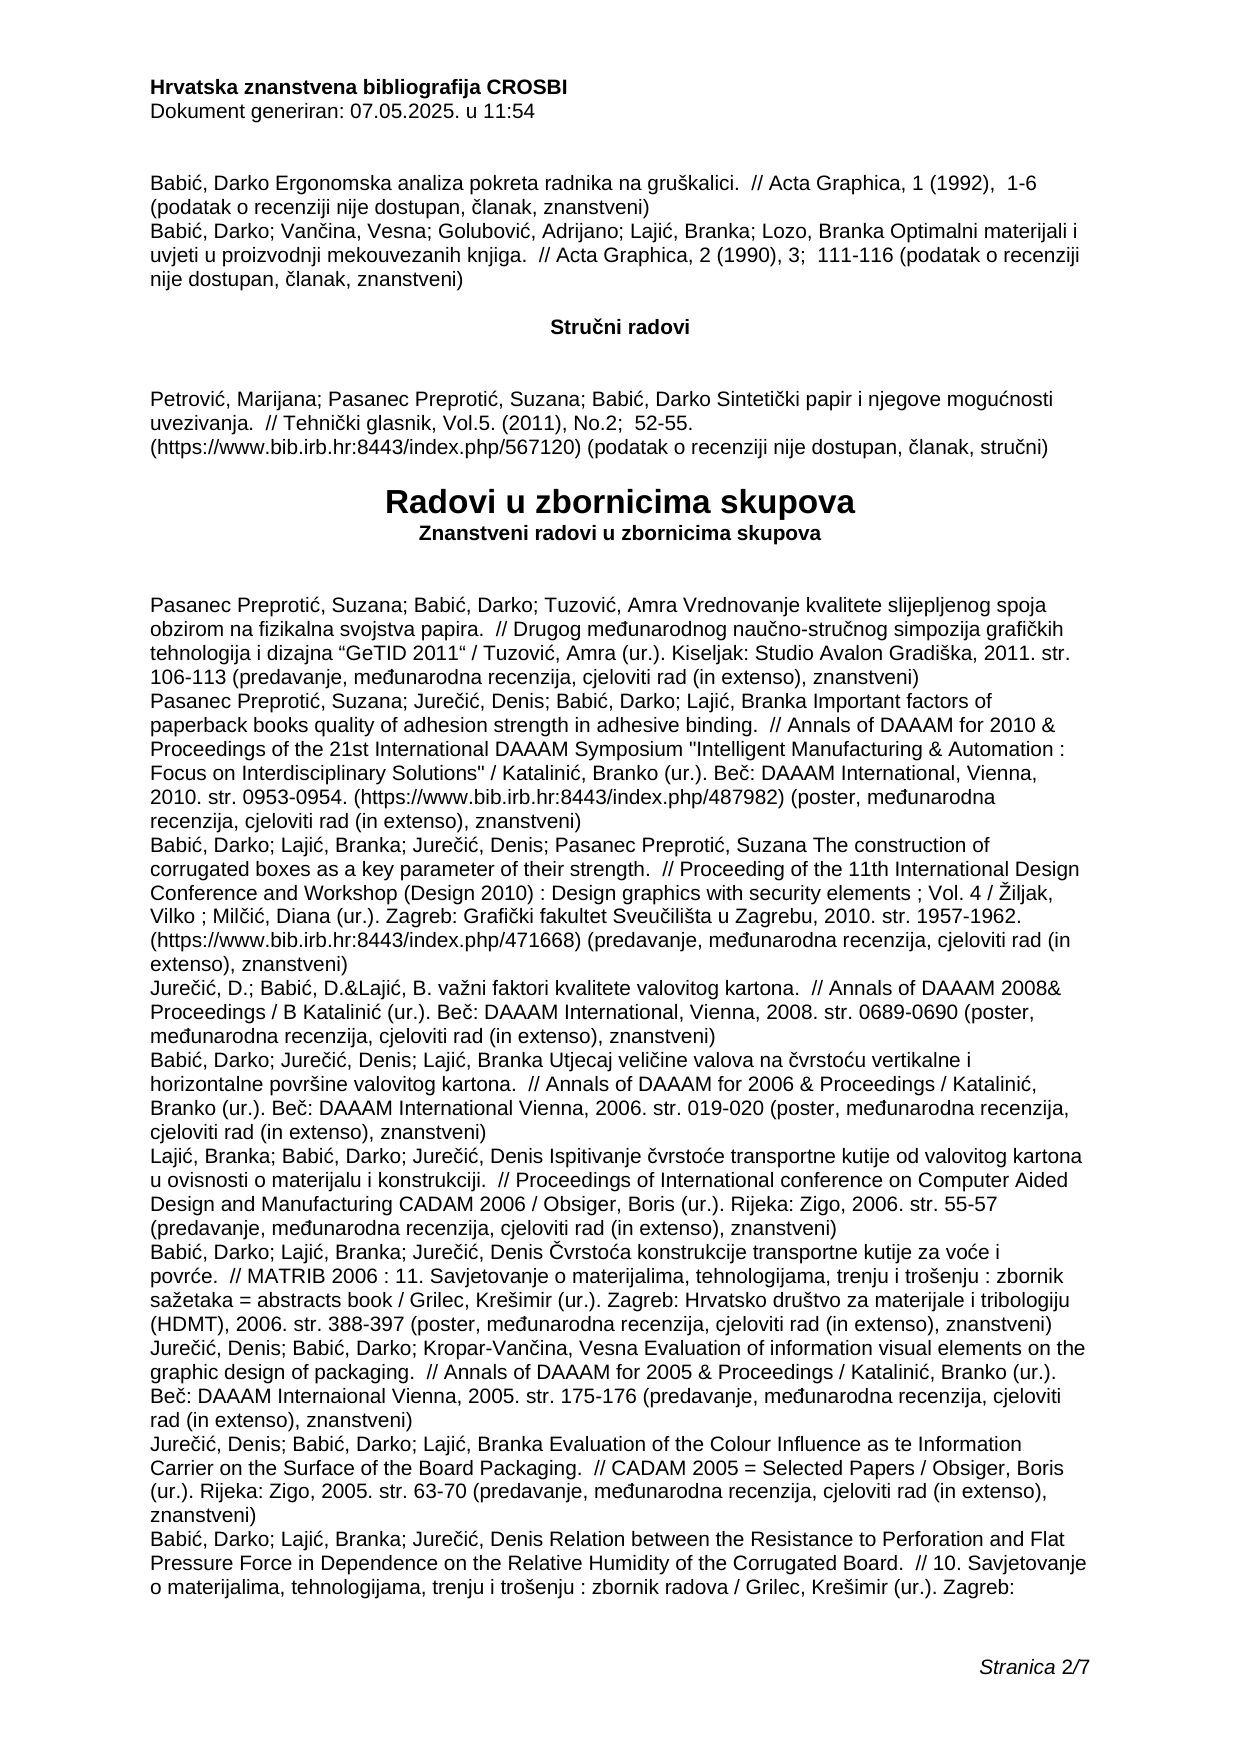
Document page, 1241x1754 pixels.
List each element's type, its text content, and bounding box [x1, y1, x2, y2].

text Babić, Darko; Vančina, Vesna; Golubović, Adrijano; Lajić, Branka; Lozo, Branka [150, 219, 1090, 291]
text Jurečić, Denis; Babić, Darko; Kropar-Vančina, Vesna [150, 1336, 1090, 1431]
text Pasanec Preprotić, Suzana; Babić, Darko; Tuzović, Amra [150, 593, 1090, 689]
text Babić, Darko; Jurečić, Denis; Lajić, Branka [150, 1048, 1090, 1144]
text Lajić, Branka; Babić, Darko; Jurečić, Denis [150, 1144, 1090, 1240]
subtitle Radovi u zbornicima skupova [150, 482, 1090, 521]
subtitle Stručni radovi [150, 315, 1090, 339]
text Jurečić, D.; Babić, D.&Lajić, B. [150, 976, 1090, 1048]
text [150, 1527, 1090, 1599]
text Jurečić, Denis; Babić, Darko; Lajić, Branka [150, 1431, 1090, 1527]
text Petrović, Marijana; Pasanec Preprotić, Suzana; Babić, Darko [150, 387, 1090, 458]
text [150, 1240, 1090, 1336]
subtitle Znanstveni radovi u zbornicima skupova [150, 521, 1090, 545]
text Pasanec Preprotić, Suzana; Jurečić, Denis; Babić, Darko; Lajić, Branka [150, 689, 1090, 832]
text Babić, Darko [150, 171, 1090, 219]
text Babić, Darko; Lajić, Branka; Jurečić, Denis; Pasanec Preprotić, Suzana [150, 832, 1090, 976]
